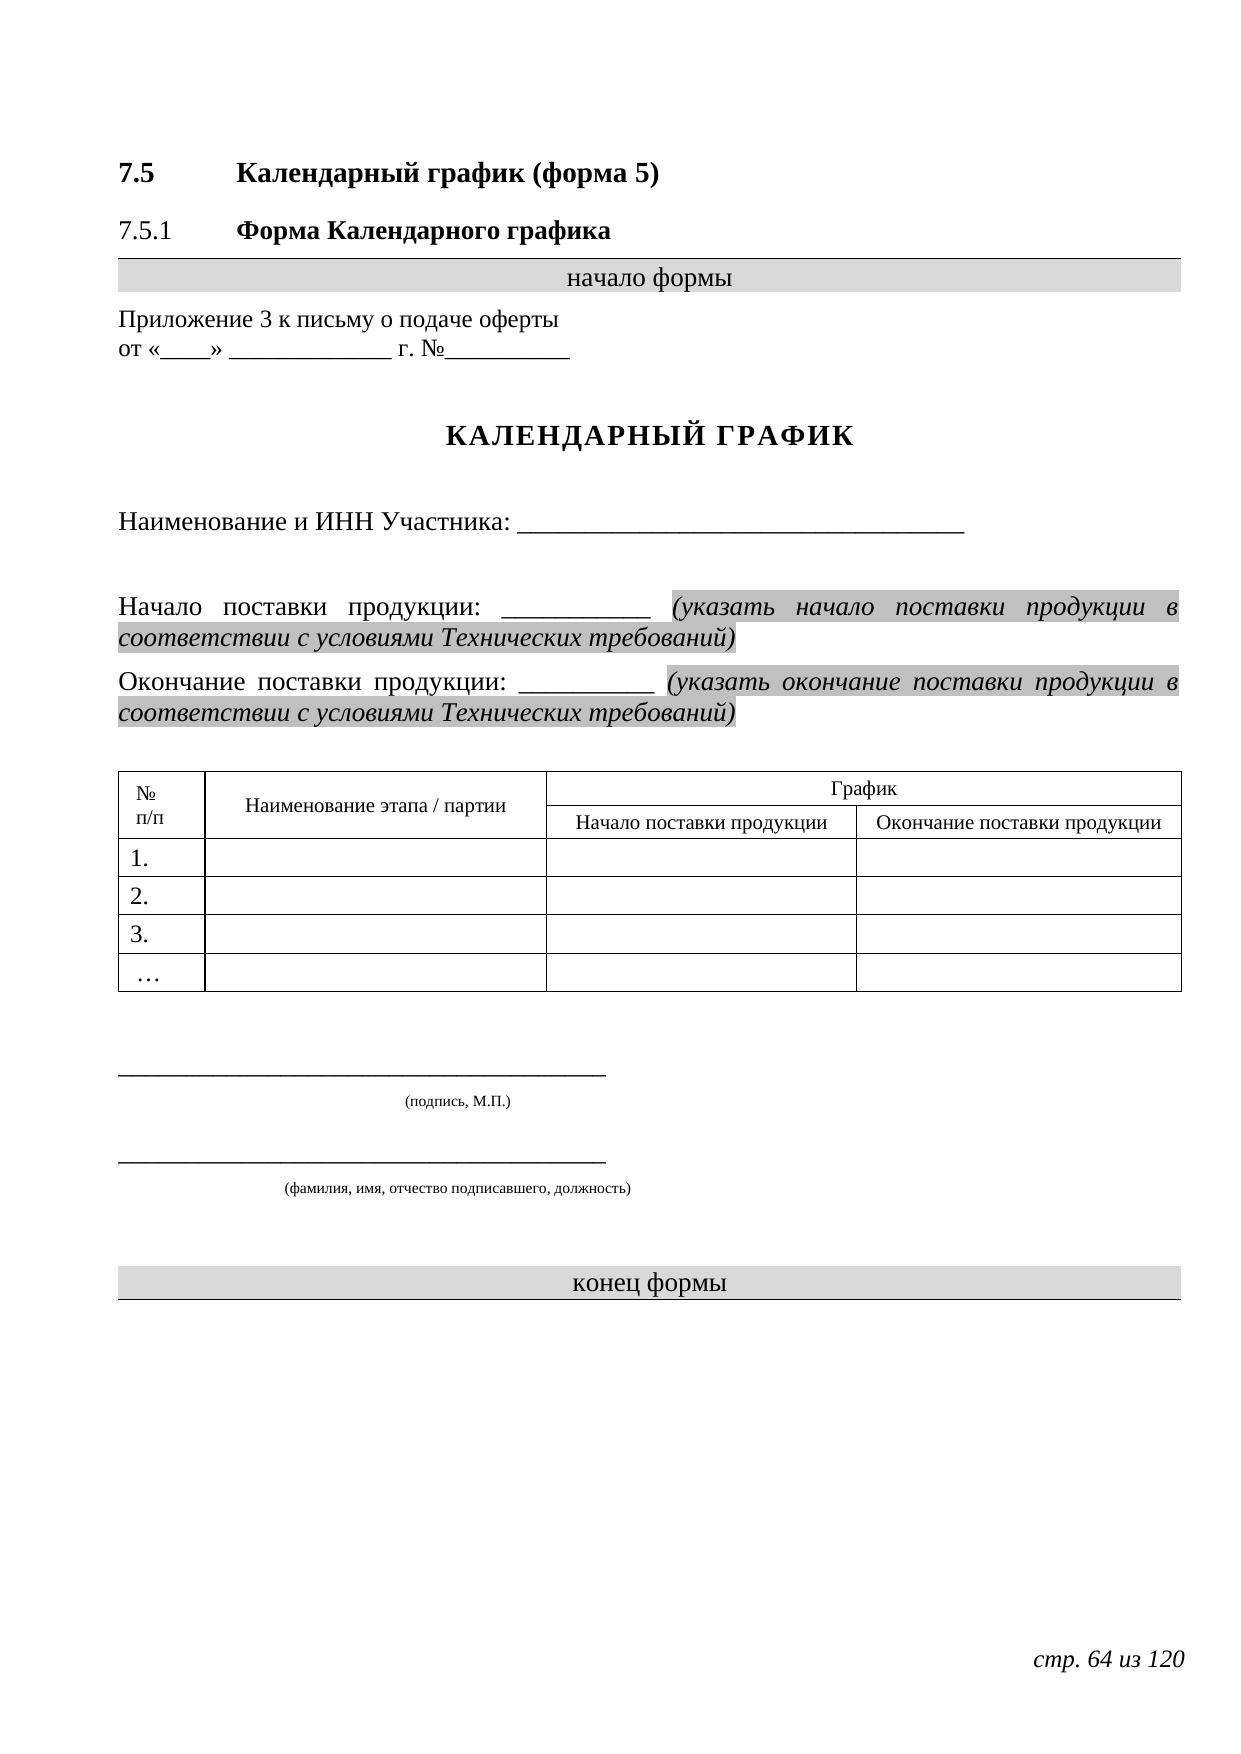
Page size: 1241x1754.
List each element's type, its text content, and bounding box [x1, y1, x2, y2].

table_cell [547, 877, 856, 914]
table_cell [547, 839, 856, 876]
text Начало поставки продукции: ___________ (указать начало поставки продукции в соответствии с условиями Технических требований) [118, 590, 672, 622]
table_cell [857, 915, 1181, 952]
table_cell [206, 954, 546, 991]
text Окончание поставки продукции: __________ (указать окончание поставки продукции в соответствии с условиями Технических требований) [736, 665, 1181, 727]
table_cell [547, 954, 856, 991]
table_header Наименование этапа / партии [206, 772, 546, 838]
text начало формы [118, 259, 1181, 292]
table_cell Окончание поставки продукции [857, 806, 1181, 838]
text Форма Календарного графика [118, 214, 1181, 245]
subtitle Календарный график (форма 5) [118, 156, 1181, 189]
table_cell [857, 954, 1181, 991]
table_cell [119, 915, 204, 952]
table_cell [206, 877, 546, 914]
text ____________________________________ [118, 1048, 1181, 1079]
table_cell … [119, 954, 204, 991]
table_header № п/п [119, 772, 204, 838]
table_cell [857, 877, 1181, 914]
text Окончание поставки продукции: __________ (указать окончание поставки продукции в соответствии с условиями Технических требований) [118, 665, 667, 696]
table_cell Начало поставки продукции [547, 806, 856, 838]
text конец формы [118, 1266, 1181, 1299]
text (подпись, М.П.) [118, 1091, 797, 1122]
table_cell [119, 839, 204, 876]
text Календарный график [118, 418, 1181, 452]
text Приложение 3 к письму о подаче оферты от «____» _____________ г. №__________ [118, 304, 1181, 362]
table_cell [857, 839, 1181, 876]
table_cell [206, 839, 546, 876]
text ____________________________________ [118, 1135, 1181, 1166]
text Наименование и ИНН Участника: _________________________________ [118, 506, 1181, 537]
table_cell [547, 915, 856, 952]
text Начало поставки продукции: ___________ (указать начало поставки продукции в соответствии с условиями Технических требований) [736, 590, 1181, 653]
table_cell [206, 915, 546, 952]
table_header График [547, 772, 1181, 804]
table_cell [119, 877, 204, 914]
text (фамилия, имя, отчество подписавшего, должность) [118, 1179, 797, 1210]
